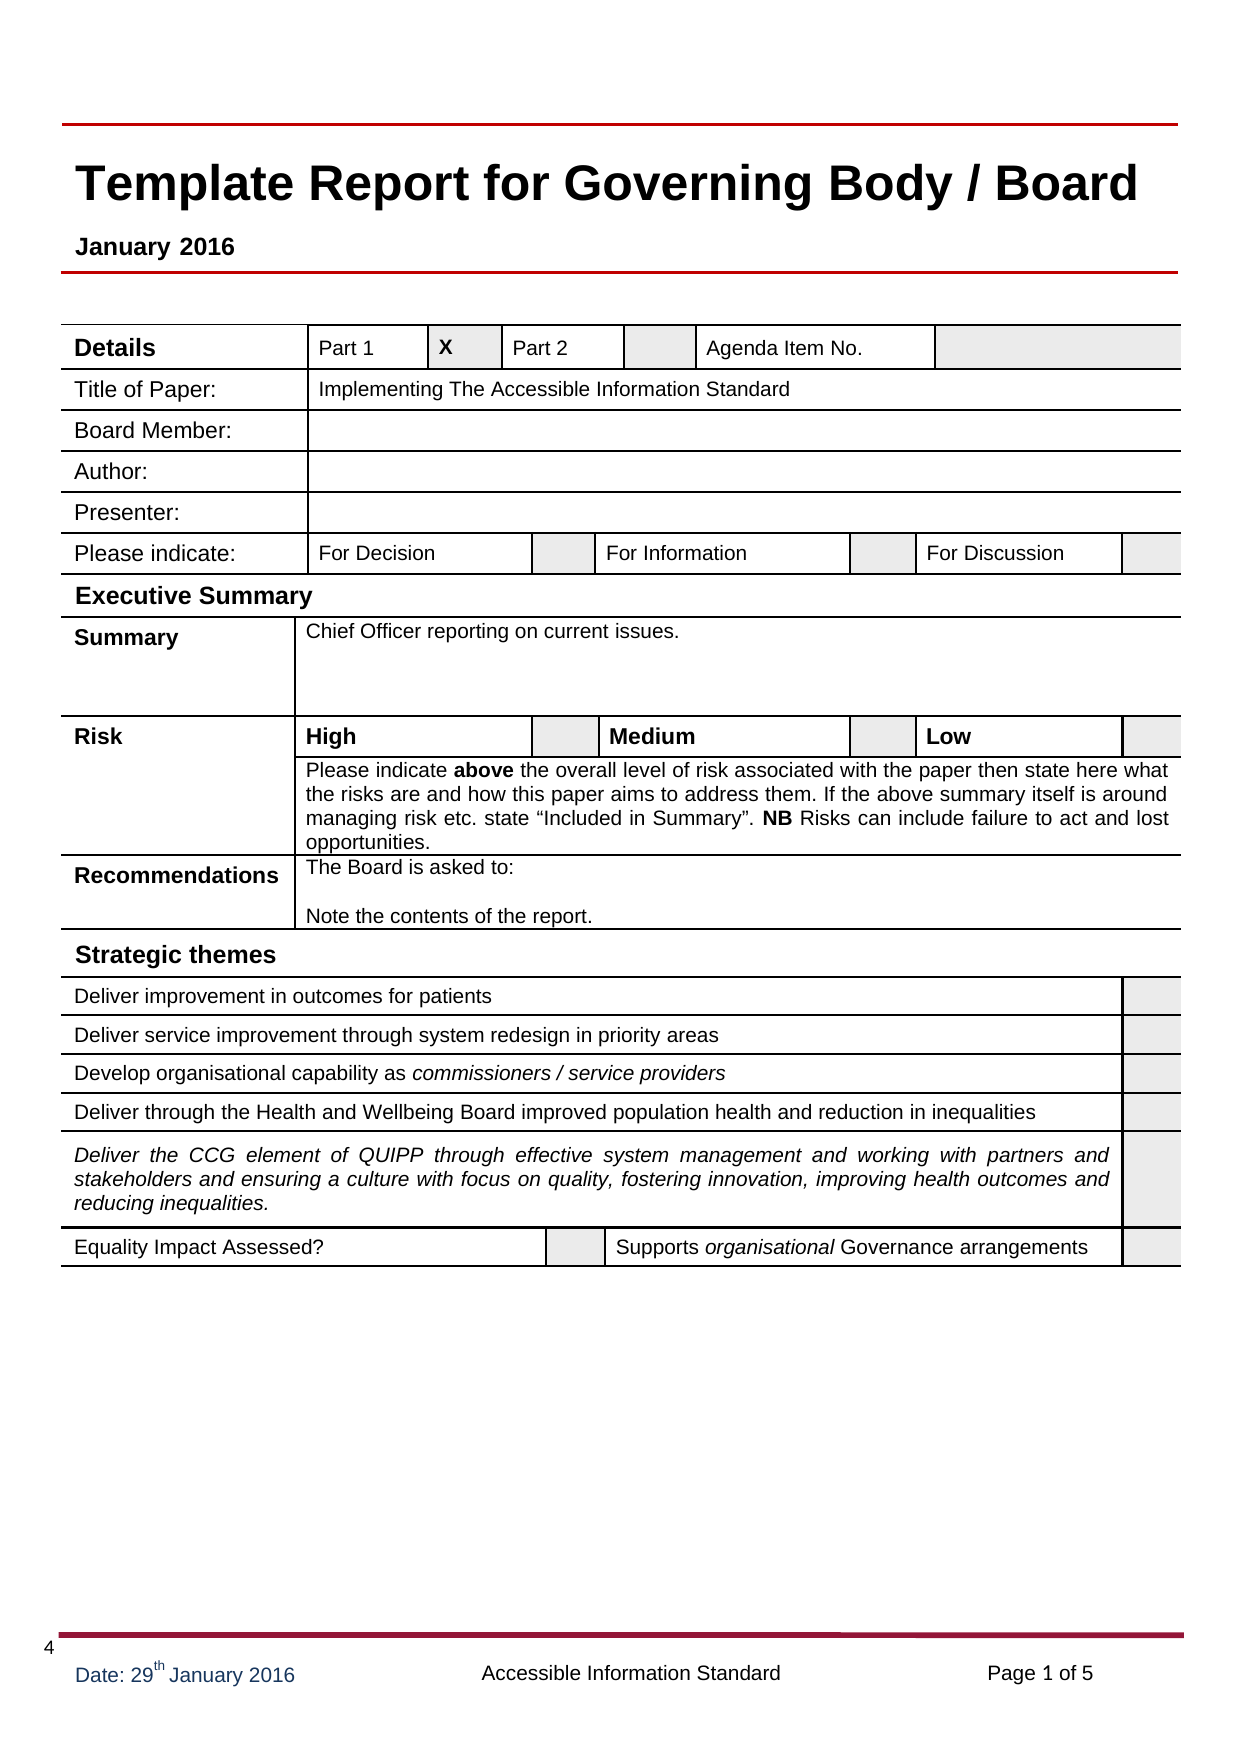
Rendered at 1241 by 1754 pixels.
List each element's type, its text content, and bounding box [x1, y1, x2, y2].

table_cell For Discussion [917, 534, 1121, 573]
table_cell Deliver the CCG element of QUIPP through effective system management and working with partners and stakeholders and ensuring a culture with focus on quality, fostering innovation, improving health outcomes and reducing inequalities. [61, 1132, 1121, 1226]
table_cell Low [917, 717, 1121, 756]
table_cell Supports organisational Governance arrangements [606, 1229, 1121, 1265]
text Template Report for Governing Body / Board [75, 153, 1198, 211]
table_cell Author: [61, 452, 307, 491]
table_header Details [61, 325, 307, 368]
table_header Summary [61, 618, 294, 715]
table_header [936, 326, 1181, 368]
table_header Deliver improvement in outcomes for patients [61, 978, 1121, 1014]
table_cell [1124, 1132, 1181, 1226]
table_cell [1124, 1094, 1181, 1130]
subtitle January 2016 [75, 232, 1198, 261]
table_header X [429, 326, 501, 368]
table_cell [1124, 1016, 1181, 1053]
table_cell [309, 452, 1181, 491]
table_header [1124, 978, 1181, 1014]
table_header Agenda Item No. [697, 326, 934, 368]
table_cell [851, 534, 915, 573]
table_cell [309, 411, 1181, 450]
table_cell For Information [596, 534, 849, 573]
table_cell The Board is asked to: Note the contents of the report. [296, 856, 1181, 928]
table_cell [1124, 717, 1181, 756]
table_cell High [296, 717, 531, 756]
table_header Part 2 [503, 326, 623, 368]
table_header Chief Officer reporting on current issues. [296, 618, 1181, 715]
table_cell Develop organisational capability as commissioners / service providers [61, 1055, 1121, 1092]
table_cell Please indicate above the overall level of risk associated with the paper then state here what the risks are and how this paper aims to address them. If the above summary itself is around managing risk etc. state “Included in Summary”. NB Risks can include failure to act and lost opportunities. [296, 758, 1181, 854]
table_header [625, 326, 695, 368]
table_cell Equality Impact Assessed? [61, 1229, 545, 1265]
table_cell [1123, 534, 1181, 573]
text Executive Summary [75, 581, 1198, 609]
table_cell For Decision [309, 534, 531, 573]
table_cell [533, 534, 594, 573]
table_cell Recommendations [61, 856, 294, 928]
table_cell Please indicate: [61, 534, 307, 573]
table_cell Presenter: [61, 493, 307, 532]
table_cell Title of Paper: [61, 370, 307, 409]
table_cell [547, 1229, 604, 1265]
table_cell Deliver service improvement through system redesign in priority areas [61, 1016, 1121, 1053]
table_cell Risk [61, 717, 294, 854]
table_header Part 1 [309, 326, 427, 368]
table_cell Medium [600, 717, 849, 756]
table_cell [309, 493, 1181, 532]
text Strategic themes [75, 940, 1198, 969]
table_cell [1124, 1229, 1181, 1265]
table_cell [1124, 1055, 1181, 1092]
table_cell Board Member: [61, 411, 307, 450]
table_cell Deliver through the Health and Wellbeing Board improved population health and reduction in inequalities [61, 1094, 1121, 1130]
table_cell [851, 717, 915, 756]
table_cell Implementing The Accessible Information Standard [309, 370, 1181, 409]
table_cell [533, 717, 598, 756]
